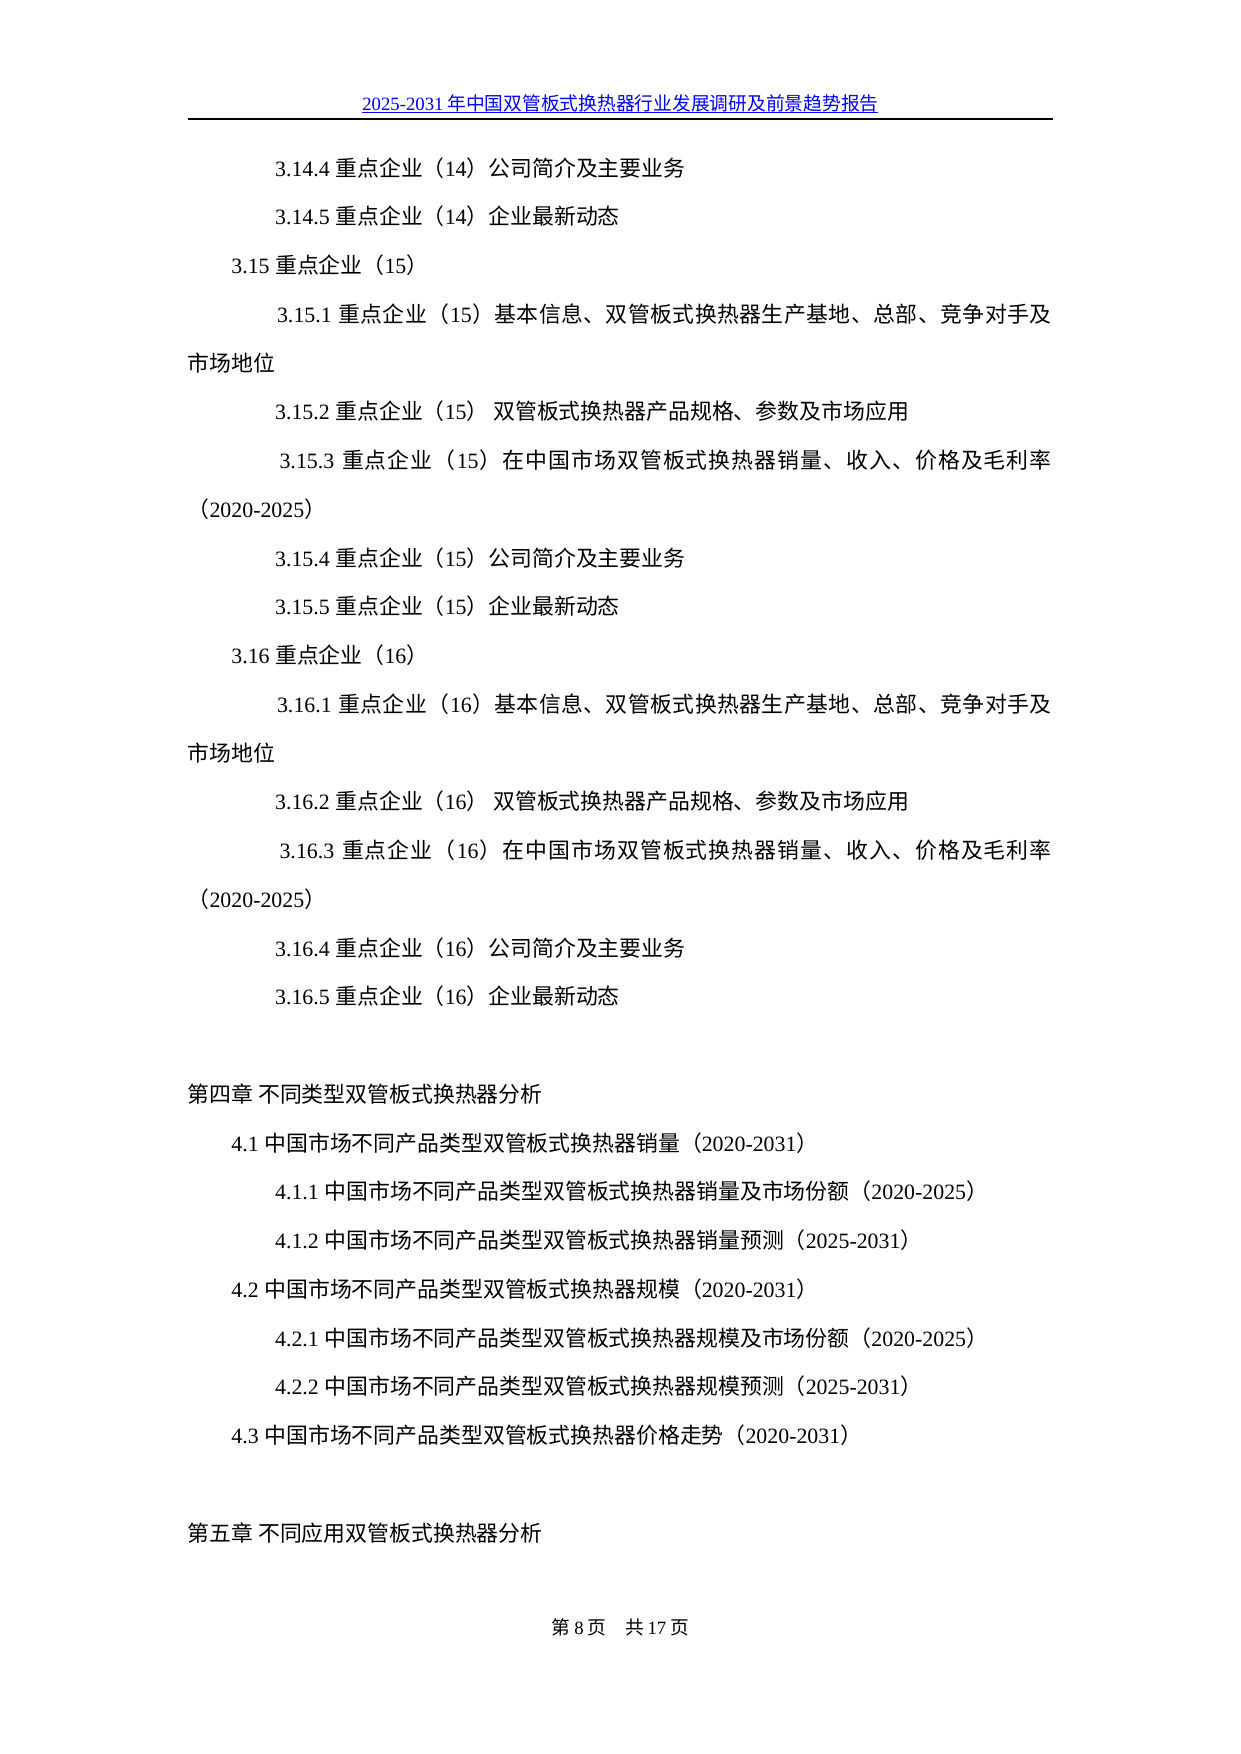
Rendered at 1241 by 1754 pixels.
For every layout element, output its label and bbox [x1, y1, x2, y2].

text [187, 150, 1053, 1548]
